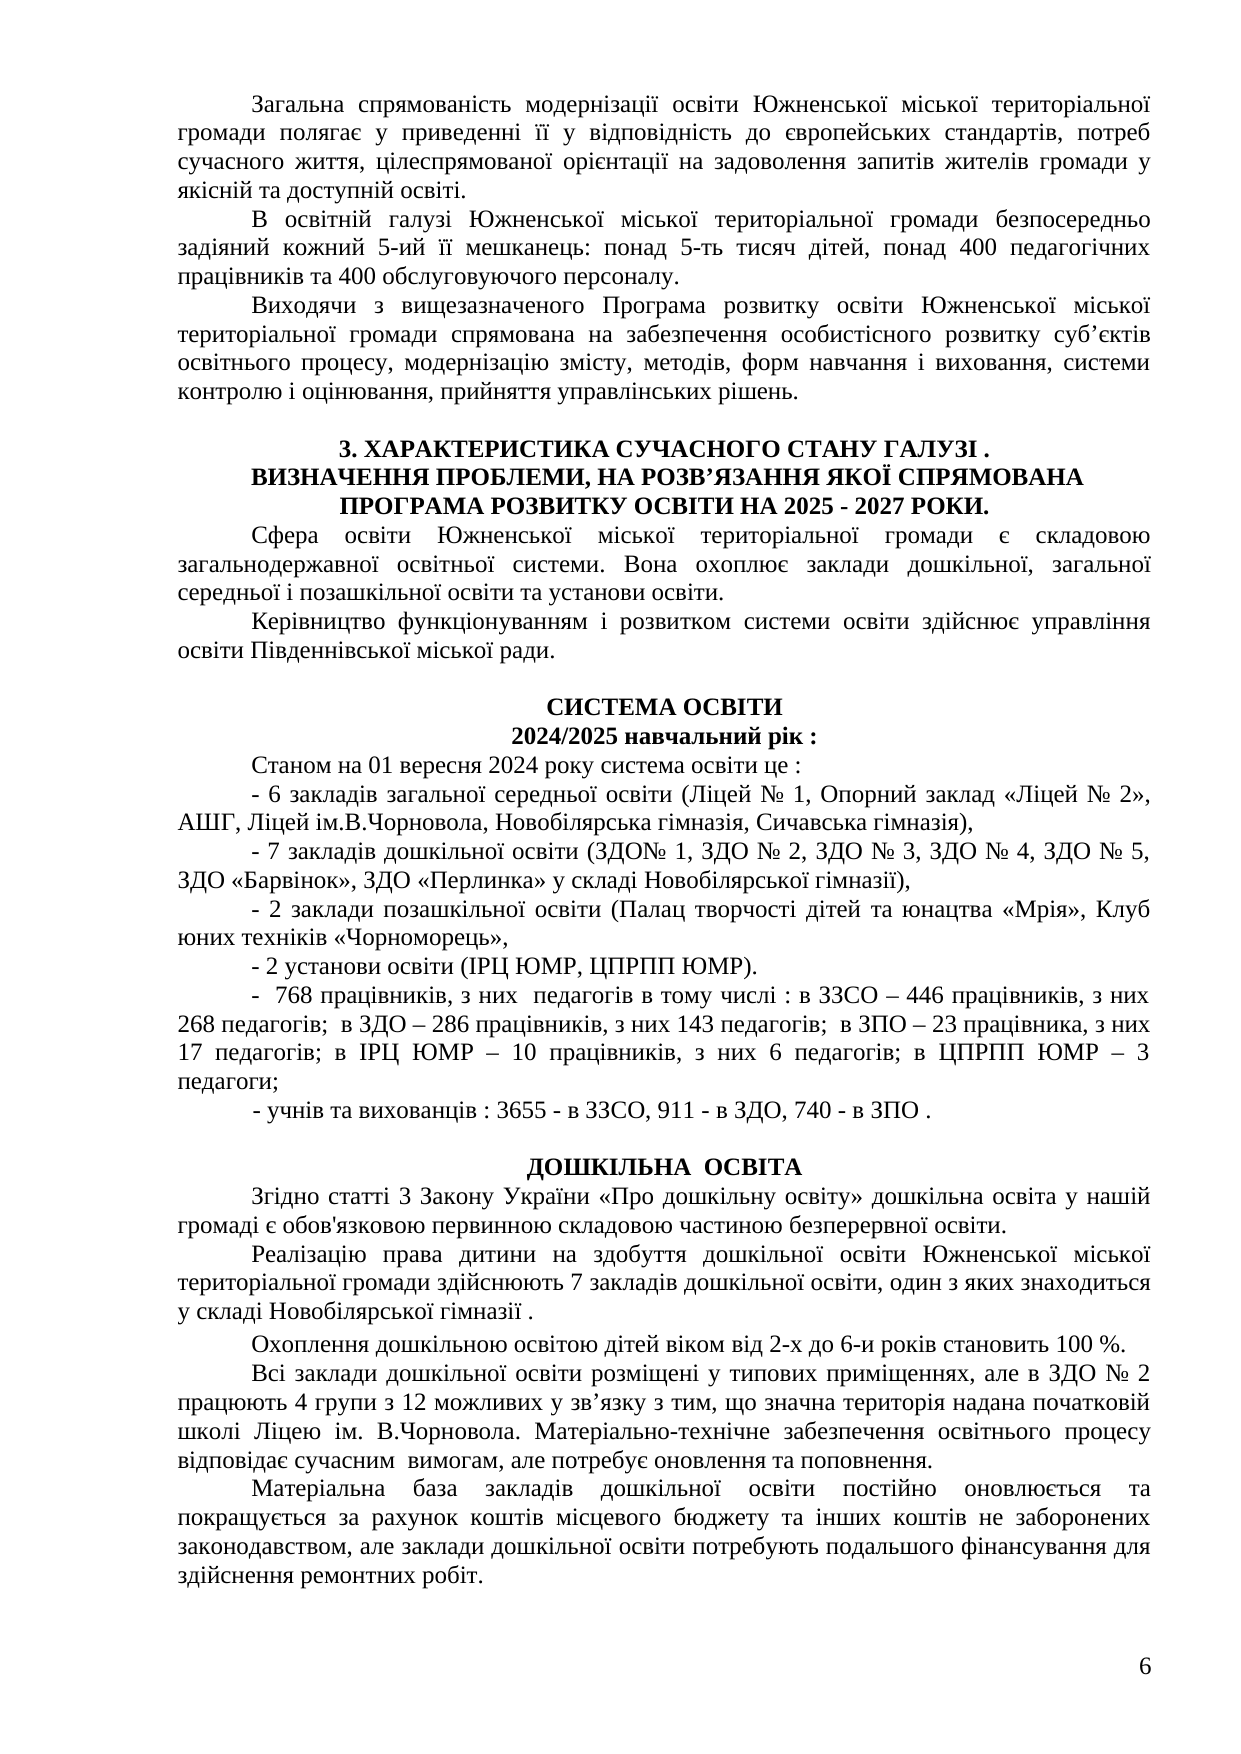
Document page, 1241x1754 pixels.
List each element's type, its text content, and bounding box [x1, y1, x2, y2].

text - 7 закладів дошкільної освіти (ЗДО№ 1, ЗДО № 2, ЗДО № 3, ЗДО № 4, ЗДО № 5, ЗДО «Барвінок», ЗДО «Перлинка» у складі Новобілярської гімназії), [177, 836, 1152, 894]
text 3. ХАРАКТЕРИСТИКА СУЧАСНОГО СТАНУ ГАЛУЗІ . [177, 434, 1152, 462]
text - 768 працівників, з них педагогів в тому числі : в ЗЗСО – 446 працівників, з них 268 педагогів; в ЗДО – 286 працівників, з них 143 педагогів; в ЗПО – 23 працівника, з них 17 педагогів; в ІРЦ ЮМР – 10 працівників, з них 6 педагогів; в ЦПРПП ЮМР – 3 педагоги; [177, 980, 1152, 1095]
text Керівництво функціонуванням і розвитком системи освіти здійснює управління освіти Південнівської міської ради. [177, 606, 1152, 664]
text Згідно статті 3 Закону України «Про дошкільну освіту» дошкільна освіта у нашій громаді є обов'язковою первинною складовою частиною безперервної освіти. [177, 1181, 1152, 1239]
text 2024/2025 навчальний рік : [177, 721, 1152, 750]
text Всі заклади дошкільної освіти розміщені у типових приміщеннях, але в ЗДО № 2 працюють 4 групи з 12 можливих у зв’язку з тим, що значна територія надана початковій школі Ліцею ім. В.Чорновола. Матеріально-технічне забезпечення освітнього процесу відповідає сучасним вимогам, але потребує оновлення та поповнення. [177, 1358, 1152, 1473]
text В освітній галузі Южненської міської територіальної громади безпосередньо задіяний кожний 5-ий її мешканець: понад 5-ть тисяч дітей, понад 400 педагогічних працівників та 400 обслуговуючого персоналу. [177, 204, 1152, 290]
text Матеріальна база закладів дошкільної освіти постійно оновлюється та покращується за рахунок коштів місцевого бюджету та інших коштів не заборонених законодавством, але заклади дошкільної освіти потребують подальшого фінансування для здійснення ремонтних робіт. [177, 1473, 1152, 1588]
text Охоплення дошкільною освітою дітей віком від 2-х до 6-и років становить 100 %. [177, 1325, 1152, 1358]
text СИСТЕМА ОСВІТИ [177, 692, 1152, 721]
text Виходячи з вищезазначеного Програма розвитку освіти Южненської міської територіальної громади спрямована на забезпечення особистісного розвитку суб’єктів освітнього процесу, модернізацію змісту, методів, форм навчання і виховання, системи контролю і оцінювання, прийняття управлінських рішень. [177, 290, 1152, 405]
text Станом на 01 вересня 2024 року система освіти це : [177, 750, 1152, 779]
text - 2 заклади позашкільної освіти (Палац творчості дітей та юнацтва «Мрія», Клуб юних техніків «Чорноморець», [177, 894, 1152, 951]
text - 2 установи освіти (ІРЦ ЮМР, ЦПРПП ЮМР). [177, 951, 1152, 980]
text Загальна спрямованість модернізації освіти Южненської міської територіальної громади полягає у приведенні її у відповідність до європейських стандартів, потреб сучасного життя, цілеспрямованої орієнтації на задоволення запитів жителів громади у якісній та доступній освіті. [177, 89, 1152, 204]
text ВИЗНАЧЕННЯ ПРОБЛЕМИ, НА РОЗВ’ЯЗАННЯ ЯКОЇ СПРЯМОВАНА ПРОГРАМА РОЗВИТКУ ОСВІТИ НА 2025 - 2027 РОКИ. [177, 462, 1152, 520]
text - 6 закладів загальної середньої освіти (Ліцей № 1, Опорний заклад «Ліцей № 2», АШГ, Ліцей ім.В.Чорновола, Новобілярська гімназія, Сичавська гімназія), [177, 779, 1152, 836]
text - учнів та вихованців : 3655 - в ЗЗСО, 911 - в ЗДО, 740 - в ЗПО . [177, 1095, 1152, 1124]
text ДОШКІЛЬНА ОСВІТА [177, 1152, 1152, 1181]
text Реалізацію права дитини на здобуття дошкільної освіти Южненської міської територіальної громади здійснюють 7 закладів дошкільної освіти, один з яких знаходиться у складі Новобілярської гімназії . [177, 1239, 1152, 1325]
text Сфера освіти Южненської міської територіальної громади є складовою загальнодержавної освітньої системи. Вона охоплює заклади дошкільної, загальної середньої і позашкільної освіти та установи освіти. [177, 520, 1152, 606]
